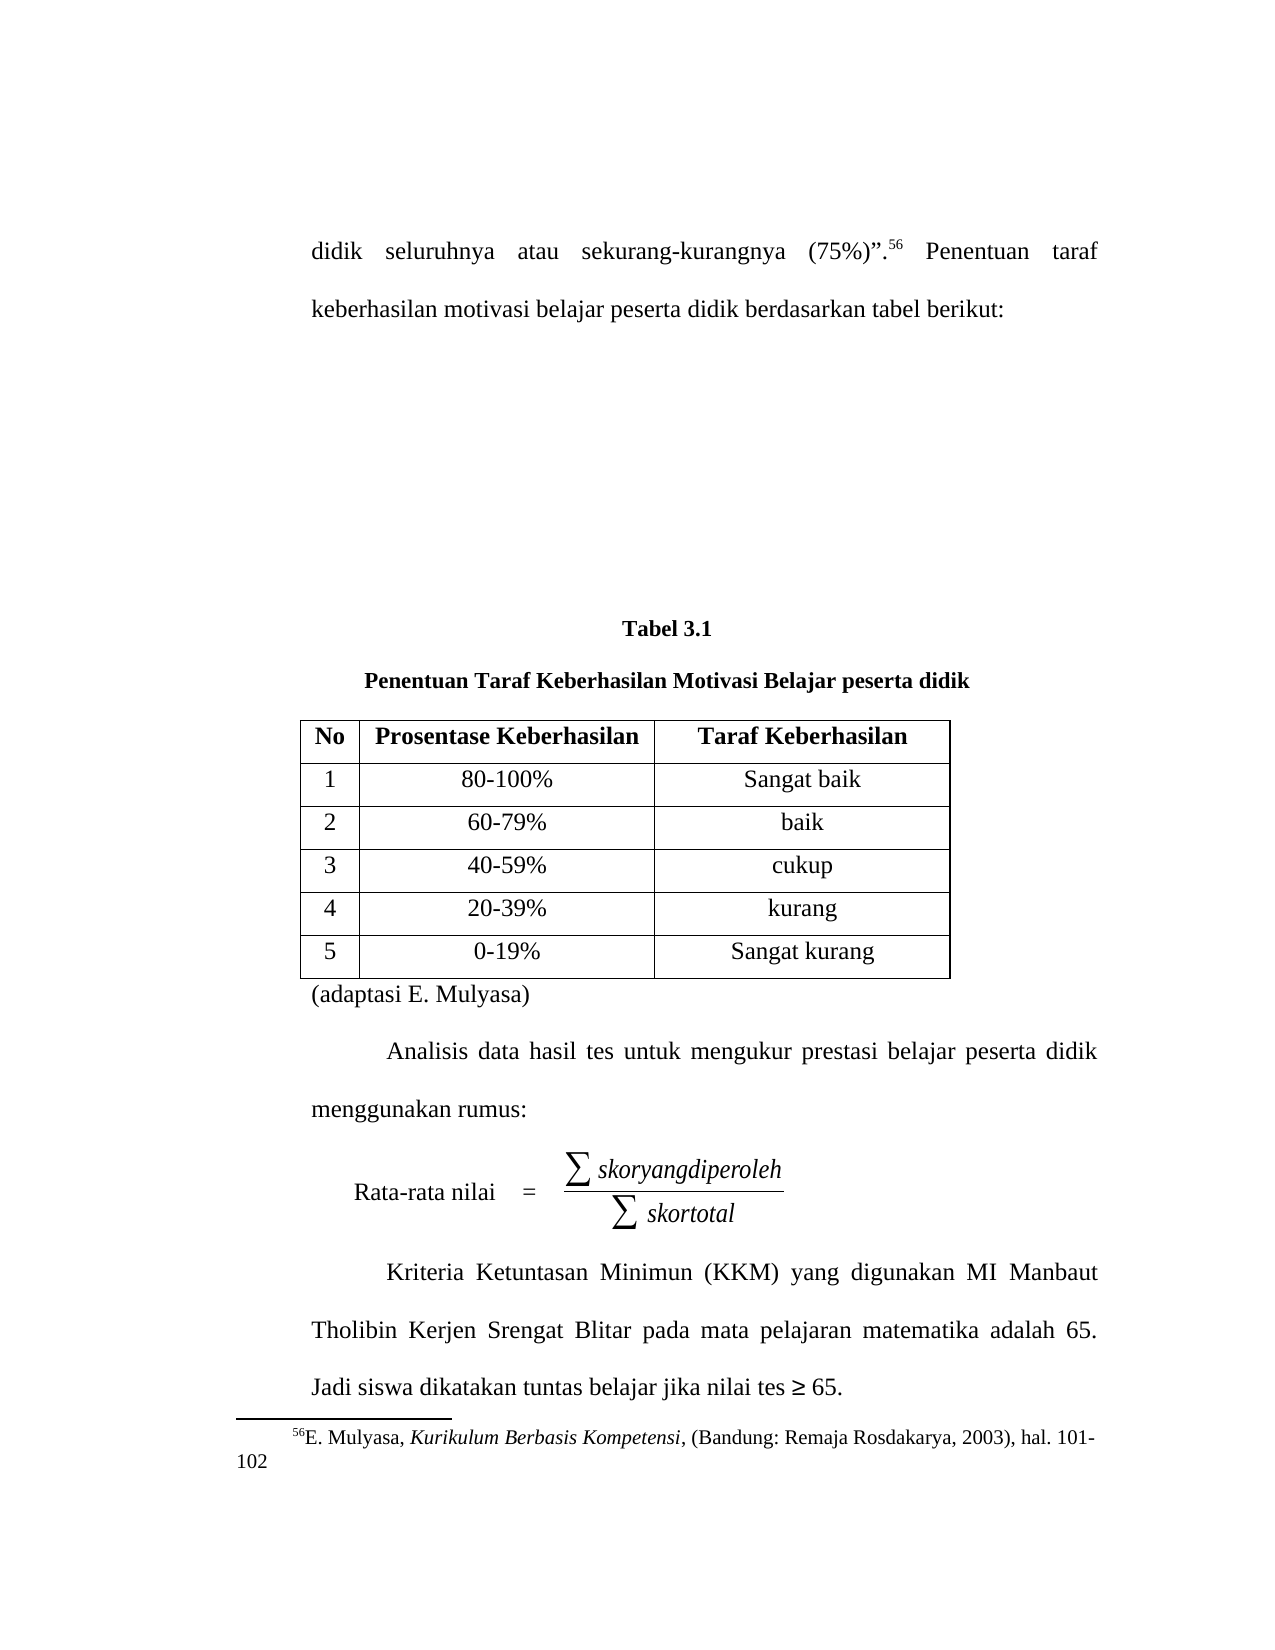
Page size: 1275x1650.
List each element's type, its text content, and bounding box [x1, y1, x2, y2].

table_cell 80-100% [360, 764, 654, 806]
table_cell cukup [655, 850, 949, 892]
table_cell 3 [301, 850, 359, 892]
table_cell 0-19% [360, 936, 654, 978]
table_cell kurang [655, 893, 949, 935]
table_header [551, 1151, 863, 1257]
text Kriteria Ketuntasan Minimun (KKM) yang digunakan MI Manbaut Tholibin Kerjen Srengat Blitar pada mata pelajaran matematika adalah 65. Jadi siswa dikatakan tuntas belajar jika nilai tes ≥ 65. [311, 1257, 1098, 1401]
table_cell 4 [301, 893, 359, 935]
text Penentuan Taraf Keberhasilan Motivasi Belajar peserta didik [236, 667, 1098, 694]
table_cell Sangat baik [655, 764, 949, 806]
table_cell 60-79% [360, 807, 654, 849]
table_header No [301, 721, 359, 763]
table_cell 5 [301, 936, 359, 978]
table_cell 20-39% [360, 893, 654, 935]
table_cell 1 [301, 764, 359, 806]
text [311, 236, 1098, 322]
table_header Prosentase Keberhasilan [360, 721, 654, 763]
text Analisis data hasil tes untuk mengukur prestasi belajar peserta didik menggunakan rumus: [311, 1036, 1098, 1122]
table_header = [507, 1151, 551, 1257]
text Tabel 3.1 [236, 615, 1098, 641]
table_cell 40-59% [360, 850, 654, 892]
table_cell baik [655, 807, 949, 849]
table_header Taraf Keberhasilan [655, 721, 949, 763]
table_cell Sangat kurang [655, 936, 949, 978]
table_header Rata-rata nilai [300, 1151, 507, 1257]
list (adaptasi E. Mulyasa) [236, 979, 1098, 1007]
table_cell 2 [301, 807, 359, 849]
